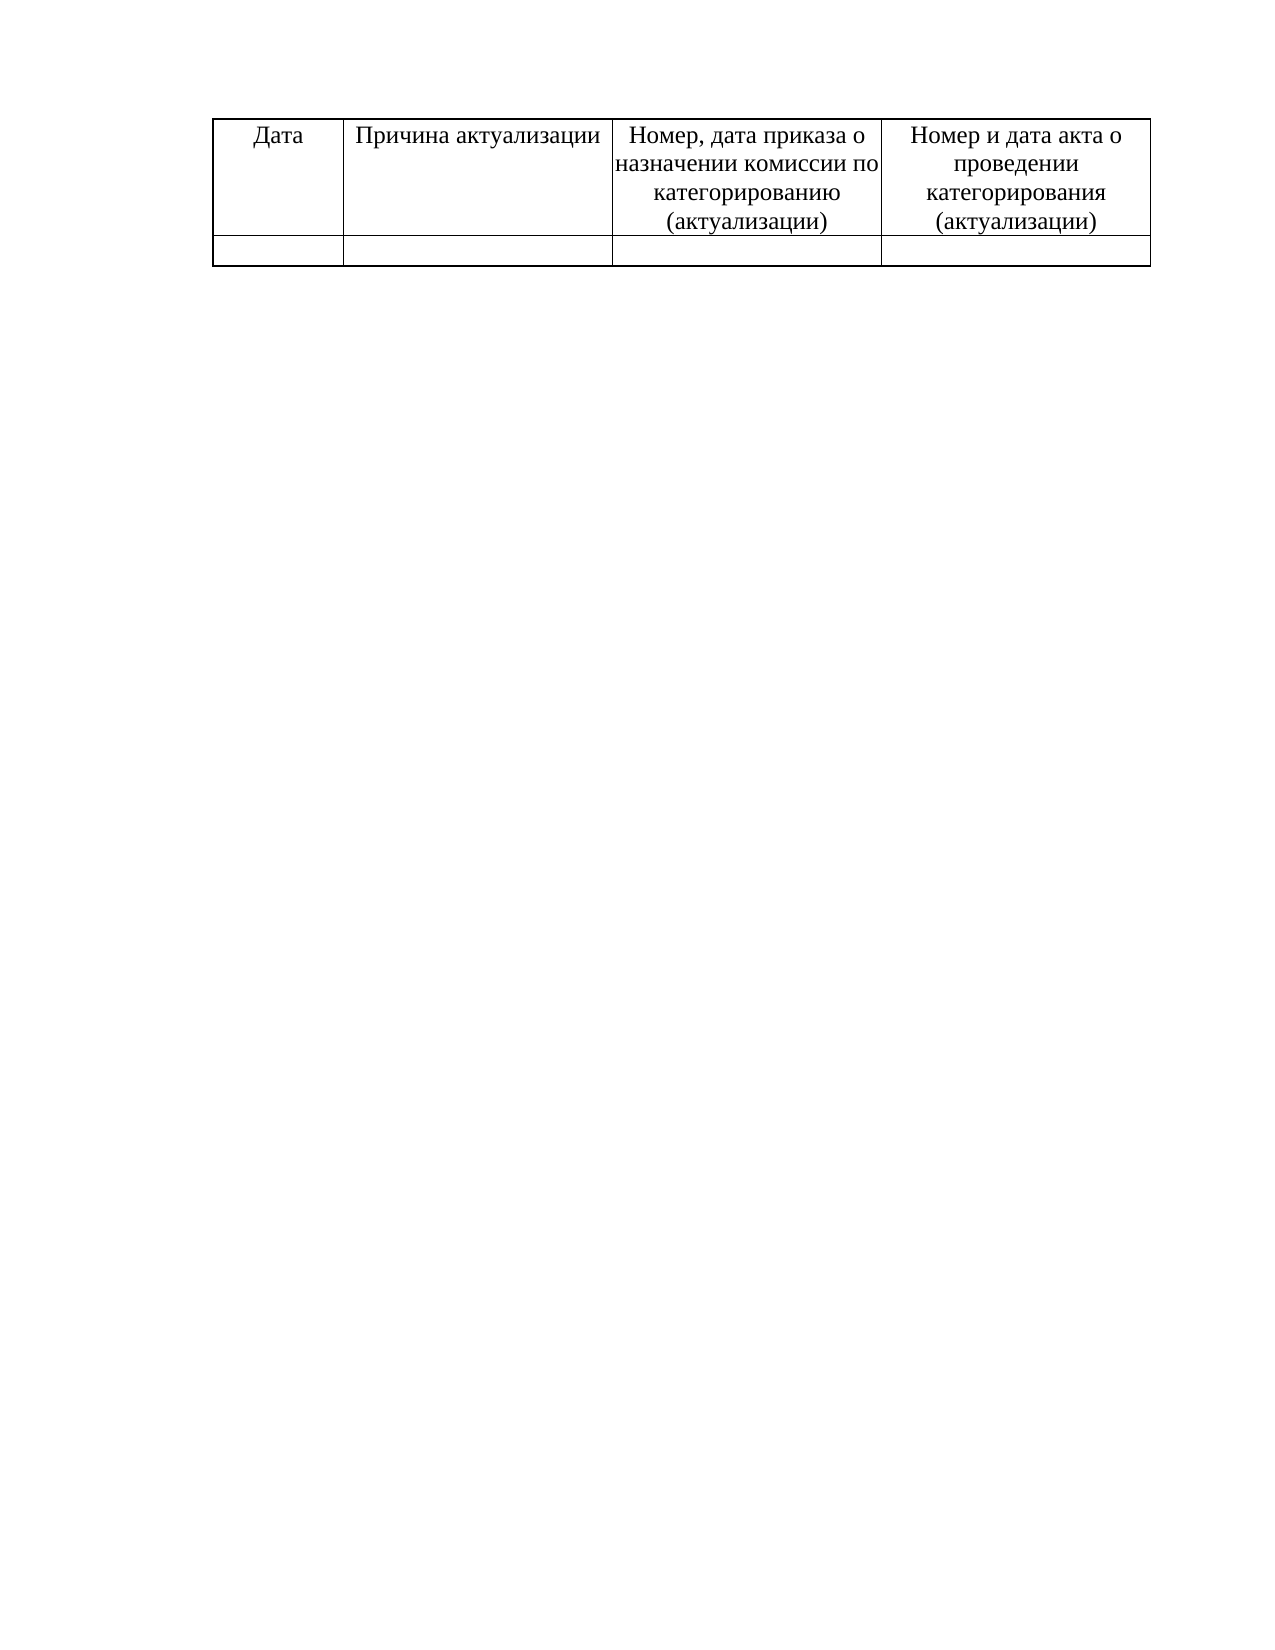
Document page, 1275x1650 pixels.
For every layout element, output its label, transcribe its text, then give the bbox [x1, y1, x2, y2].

table_header Номер, дата приказа о назначении комиссии по категорированию (актуализации) [613, 120, 881, 235]
table_header Причина актуализации [344, 120, 612, 235]
table_cell [344, 236, 612, 265]
table_cell [882, 236, 1150, 265]
table_cell [613, 236, 881, 265]
table_header Дата [214, 120, 343, 235]
table_cell [214, 236, 343, 265]
table_header Номер и дата акта о проведении категорирования (актуализации) [882, 120, 1150, 235]
